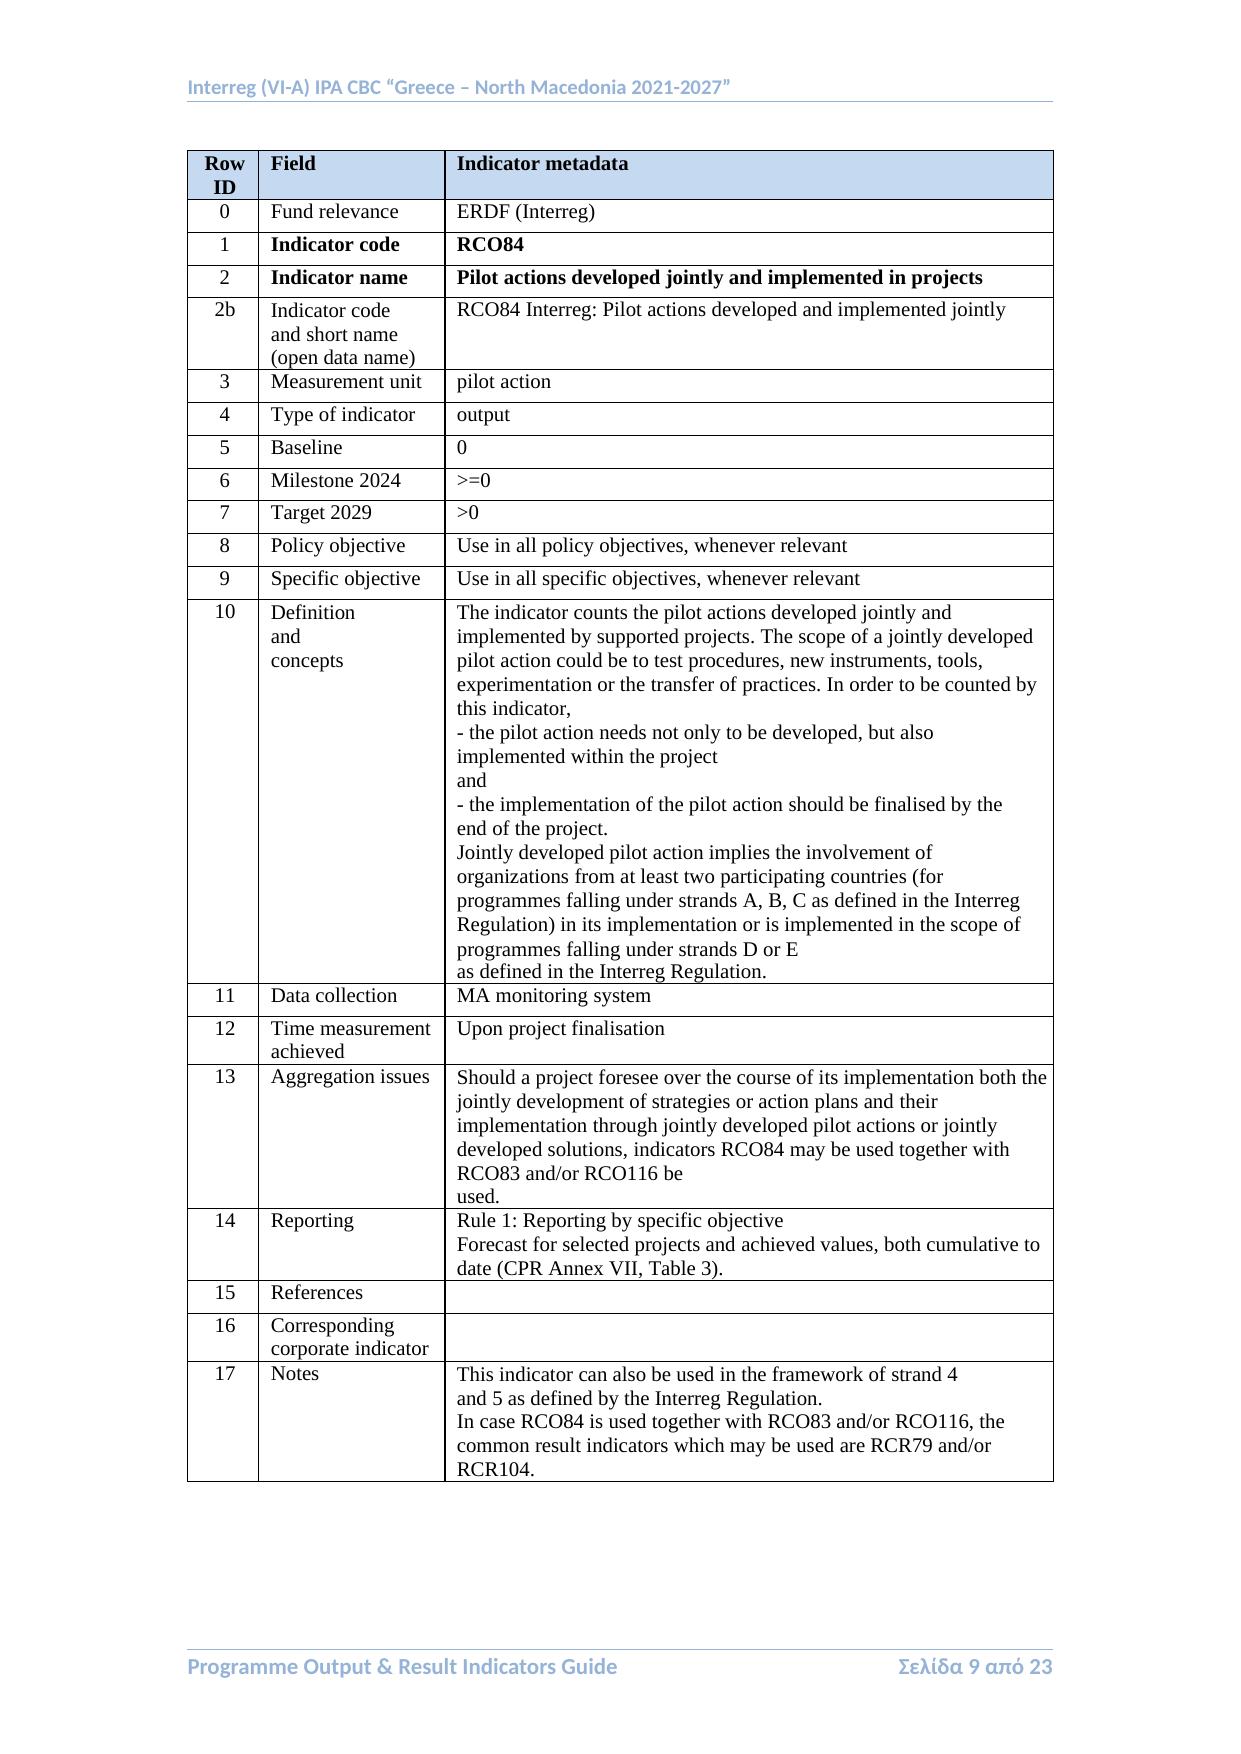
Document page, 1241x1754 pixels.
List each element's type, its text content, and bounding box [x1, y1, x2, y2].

table_cell Aggregation issues [259, 1065, 444, 1208]
table_cell 5 [188, 436, 258, 467]
table_cell 11 [188, 984, 258, 1016]
table_cell Milestone 2024 [259, 469, 444, 500]
table_cell Measurement unit [259, 370, 444, 402]
table_cell Reporting [259, 1209, 444, 1280]
table_cell 9 [188, 567, 258, 598]
table_cell Time measurement achieved [259, 1017, 444, 1064]
table_cell RCO84 [446, 233, 1053, 264]
table_cell Type of indicator [259, 403, 444, 435]
table_cell Definition and concepts [259, 600, 444, 983]
table_cell Fund relevance [259, 200, 444, 232]
table_cell ERDF (Interreg) [446, 200, 1053, 232]
table_cell 0 [446, 436, 1053, 467]
table_cell This indicator can also be used in the framework of strand 4 and 5 as defined by the Interreg Regulation. In case RCO84 is used together with RCO83 and/or RCO116, the common result indicators which may be used are RCR79 and/or RCR104. [446, 1362, 1053, 1481]
table_cell Corresponding corporate indicator [259, 1314, 444, 1361]
table_cell 2 [188, 266, 258, 297]
table_cell The indicator counts the pilot actions developed jointly and implemented by supported projects. The scope of a jointly developed pilot action could be to test procedures, new instruments, tools, experimentation or the transfer of practices. In order to be counted by this indicator, the pilot action needs not only to be developed, but also implemented within the project and the implementation of the pilot action should be finalised by the end of the project. Jointly developed pilot action implies the involvement of organizations from at least two participating countries (for programmes falling under strands A, B, C as defined in the Interreg Regulation) in its implementation or is implemented in the scope of programmes falling under strands D or E as defined in the Interreg Regulation. [446, 600, 1053, 983]
table_cell 4 [188, 403, 258, 435]
table_cell Upon project finalisation [446, 1017, 1053, 1064]
table_cell [446, 1314, 1053, 1361]
table_cell 15 [188, 1281, 258, 1313]
table_cell Rule 1: Reporting by specific objective Forecast for selected projects and achieved values, both cumulative to date (CPR Annex VII, Table 3). [446, 1209, 1053, 1280]
table_cell Indicator name [259, 266, 444, 297]
table_cell 10 [188, 600, 258, 983]
table_cell Use in all specific objectives, whenever relevant [446, 567, 1053, 598]
table_cell Target 2029 [259, 501, 444, 533]
table_cell 13 [188, 1065, 258, 1208]
table_cell 16 [188, 1314, 258, 1361]
table_cell 1 [188, 233, 258, 264]
table_cell Indicator code [259, 233, 444, 264]
table_cell 14 [188, 1209, 258, 1280]
table_cell Data collection [259, 984, 444, 1016]
table_cell >0 [446, 501, 1053, 533]
table_header Indicator metadata [446, 151, 1053, 199]
table_cell Should a project foresee over the course of its implementation both the jointly development of strategies or action plans and their implementation through jointly developed pilot actions or jointly developed solutions, indicators RCO84 may be used together with RCO83 and/or RCO116 be used. [446, 1065, 1053, 1208]
table_cell 12 [188, 1017, 258, 1064]
table_cell Use in all policy objectives, whenever relevant [446, 534, 1053, 566]
table_cell Baseline [259, 436, 444, 467]
table_cell Indicator code and short name (open data name) [259, 298, 444, 369]
table_cell RCO84 Interreg: Pilot actions developed and implemented jointly [446, 298, 1053, 369]
table_cell 17 [188, 1362, 258, 1481]
table_cell output [446, 403, 1053, 435]
table_cell [446, 1281, 1053, 1313]
table_header Field [259, 151, 444, 199]
table_cell Policy objective [259, 534, 444, 566]
table_cell 8 [188, 534, 258, 566]
table_cell Specific objective [259, 567, 444, 598]
table_header Row ID [188, 151, 258, 199]
table_cell 2b [188, 298, 258, 369]
table_cell 3 [188, 370, 258, 402]
table_cell 7 [188, 501, 258, 533]
table_cell >=0 [446, 469, 1053, 500]
table_cell MA monitoring system [446, 984, 1053, 1016]
table_cell 0 [188, 200, 258, 232]
table_cell pilot action [446, 370, 1053, 402]
table_cell References [259, 1281, 444, 1313]
table_cell 6 [188, 469, 258, 500]
table_cell Notes [259, 1362, 444, 1481]
table_cell Pilot actions developed jointly and implemented in projects [446, 266, 1053, 297]
